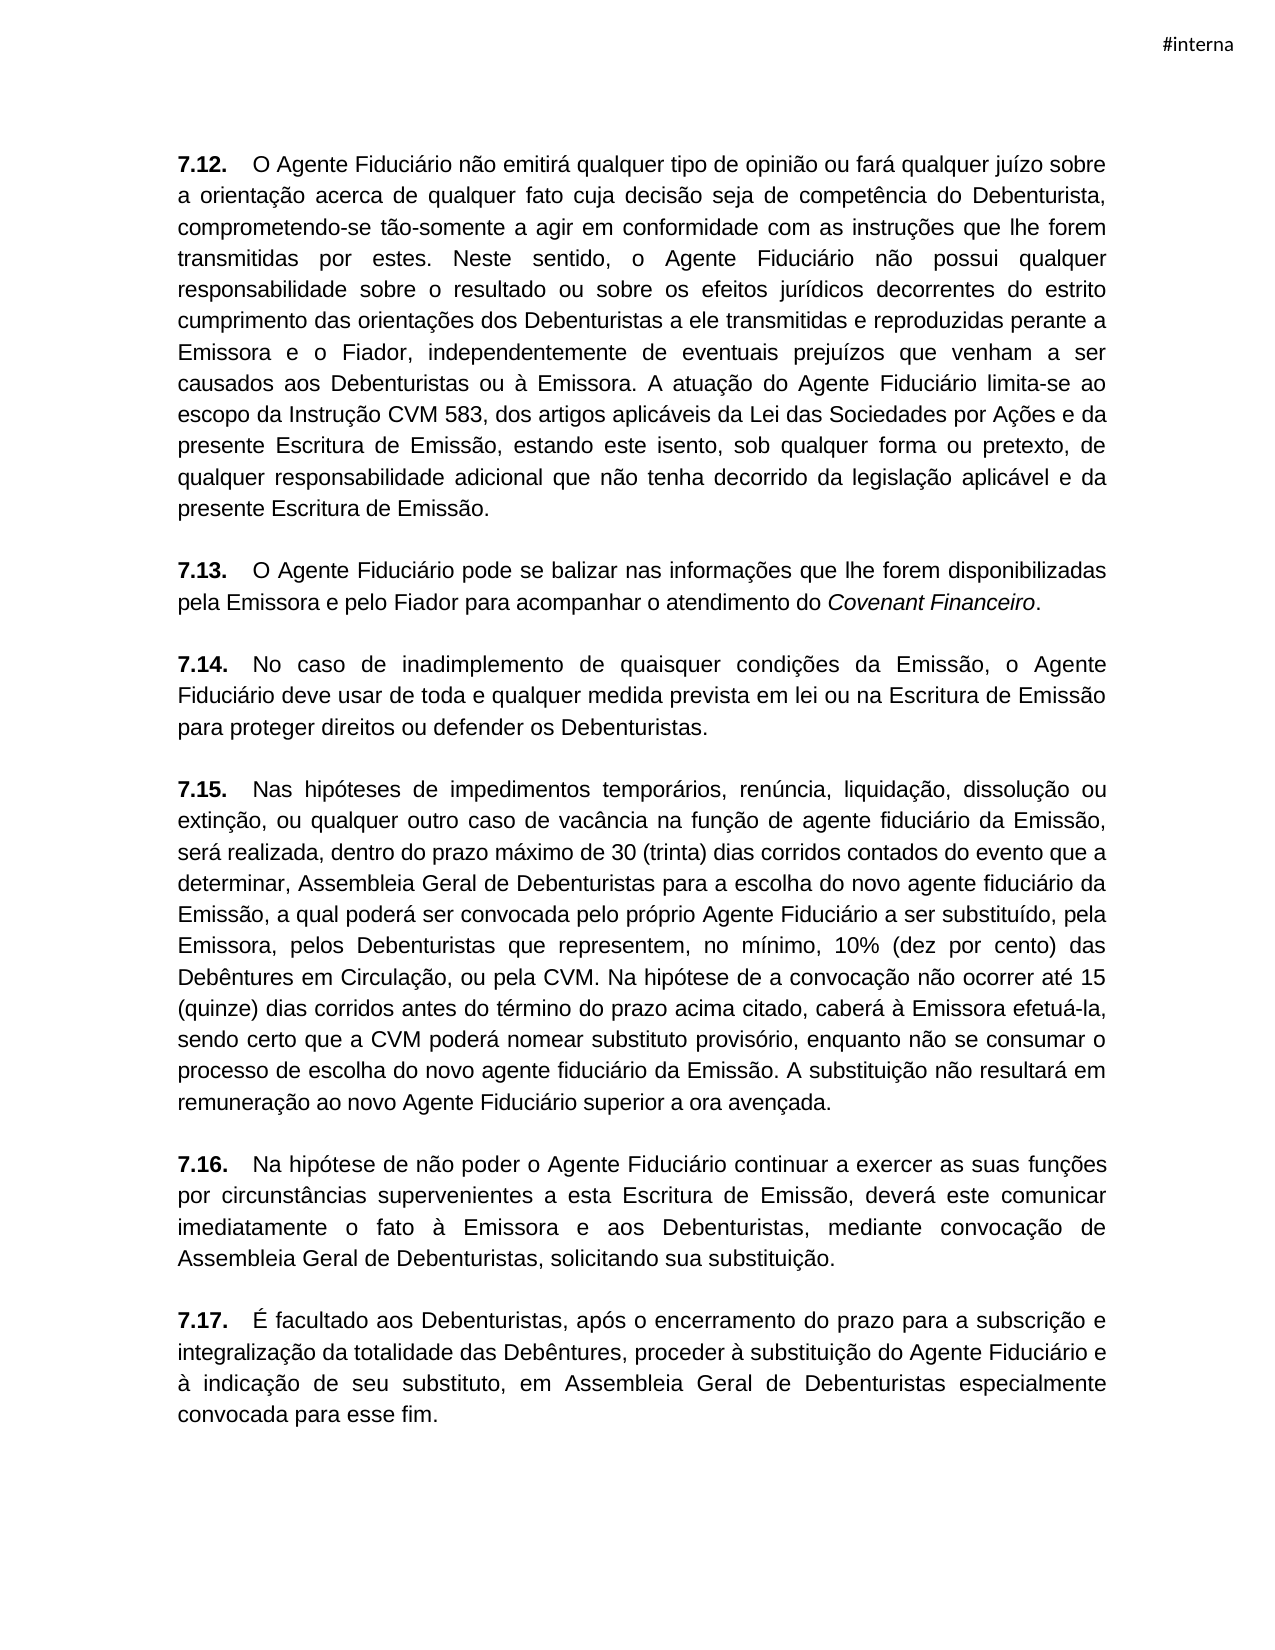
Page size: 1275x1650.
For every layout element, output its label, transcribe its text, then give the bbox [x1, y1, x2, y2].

list O Agente Fiduciário não emitirá qualquer tipo de opinião ou fará qualquer juízo sobre a orientação acerca de qualquer fato cuja decisão seja de competência do Debenturista, comprometendo-se tão-somente a agir em conformidade com as instruções que lhe forem transmitidas por estes. Neste sentido, o Agente Fiduciário não possui qualquer responsabilidade sobre o resultado ou sobre os efeitos jurídicos decorrentes do estrito cumprimento das orientações dos Debenturistas a ele transmitidas e reproduzidas perante a Emissora e o Fiador, independentemente de eventuais prejuízos que venham a ser causados aos Debenturistas ou à Emissora. A atuação do Agente Fiduciário limita-se ao escopo da Instrução CVM 583, dos artigos aplicáveis da Lei das Sociedades por Ações e da presente Escritura de Emissão, estando este isento, sob qualquer forma ou pretexto, de qualquer responsabilidade adicional que não tenha decorrido da legislação aplicável e da presente Escritura de Emissão. [177, 148, 1107, 523]
list É facultado aos Debenturistas, após o encerramento do prazo para a subscrição e integralização da totalidade das Debêntures, proceder à substituição do Agente Fiduciário e à indicação de seu substituto, em Assembleia Geral de Debenturistas especialmente convocada para esse fim. [177, 1304, 1107, 1429]
list No caso de inadimplemento de quaisquer condições da Emissão, o Agente Fiduciário deve usar de toda e qualquer medida prevista em lei ou na Escritura de Emissão para proteger direitos ou defender os Debenturistas. [177, 648, 1107, 741]
list Na hipótese de não poder o Agente Fiduciário continuar a exercer as suas funções por circunstâncias supervenientes a esta Escritura de Emissão, deverá este comunicar imediatamente o fato à Emissora e aos Debenturistas, mediante convocação de Assembleia Geral de Debenturistas, solicitando sua substituição. [177, 1148, 1107, 1273]
list O Agente Fiduciário pode se balizar nas informações que lhe forem disponibilizadas pela Emissora e pelo Fiador para acompanhar o atendimento do Covenant Financeiro. [177, 554, 1107, 616]
list Nas hipóteses de impedimentos temporários, renúncia, liquidação, dissolução ou extinção, ou qualquer outro caso de vacância na função de agente fiduciário da Emissão, será realizada, dentro do prazo máximo de 30 (trinta) dias corridos contados do evento que a determinar, Assembleia Geral de Debenturistas para a escolha do novo agente fiduciário da Emissão, a qual poderá ser convocada pelo próprio Agente Fiduciário a ser substituído, pela Emissora, pelos Debenturistas que representem, no mínimo, 10% (dez por cento) das Debêntures em Circulação, ou pela CVM. Na hipótese de a convocação não ocorrer até 15 (quinze) dias corridos antes do término do prazo acima citado, caberá à Emissora efetuá-la, sendo certo que a CVM poderá nomear substituto provisório, enquanto não se consumar o processo de escolha do novo agente fiduciário da Emissão. A substituição não resultará em remuneração ao novo Agente Fiduciário superior a ora avençada. [177, 773, 1107, 1116]
